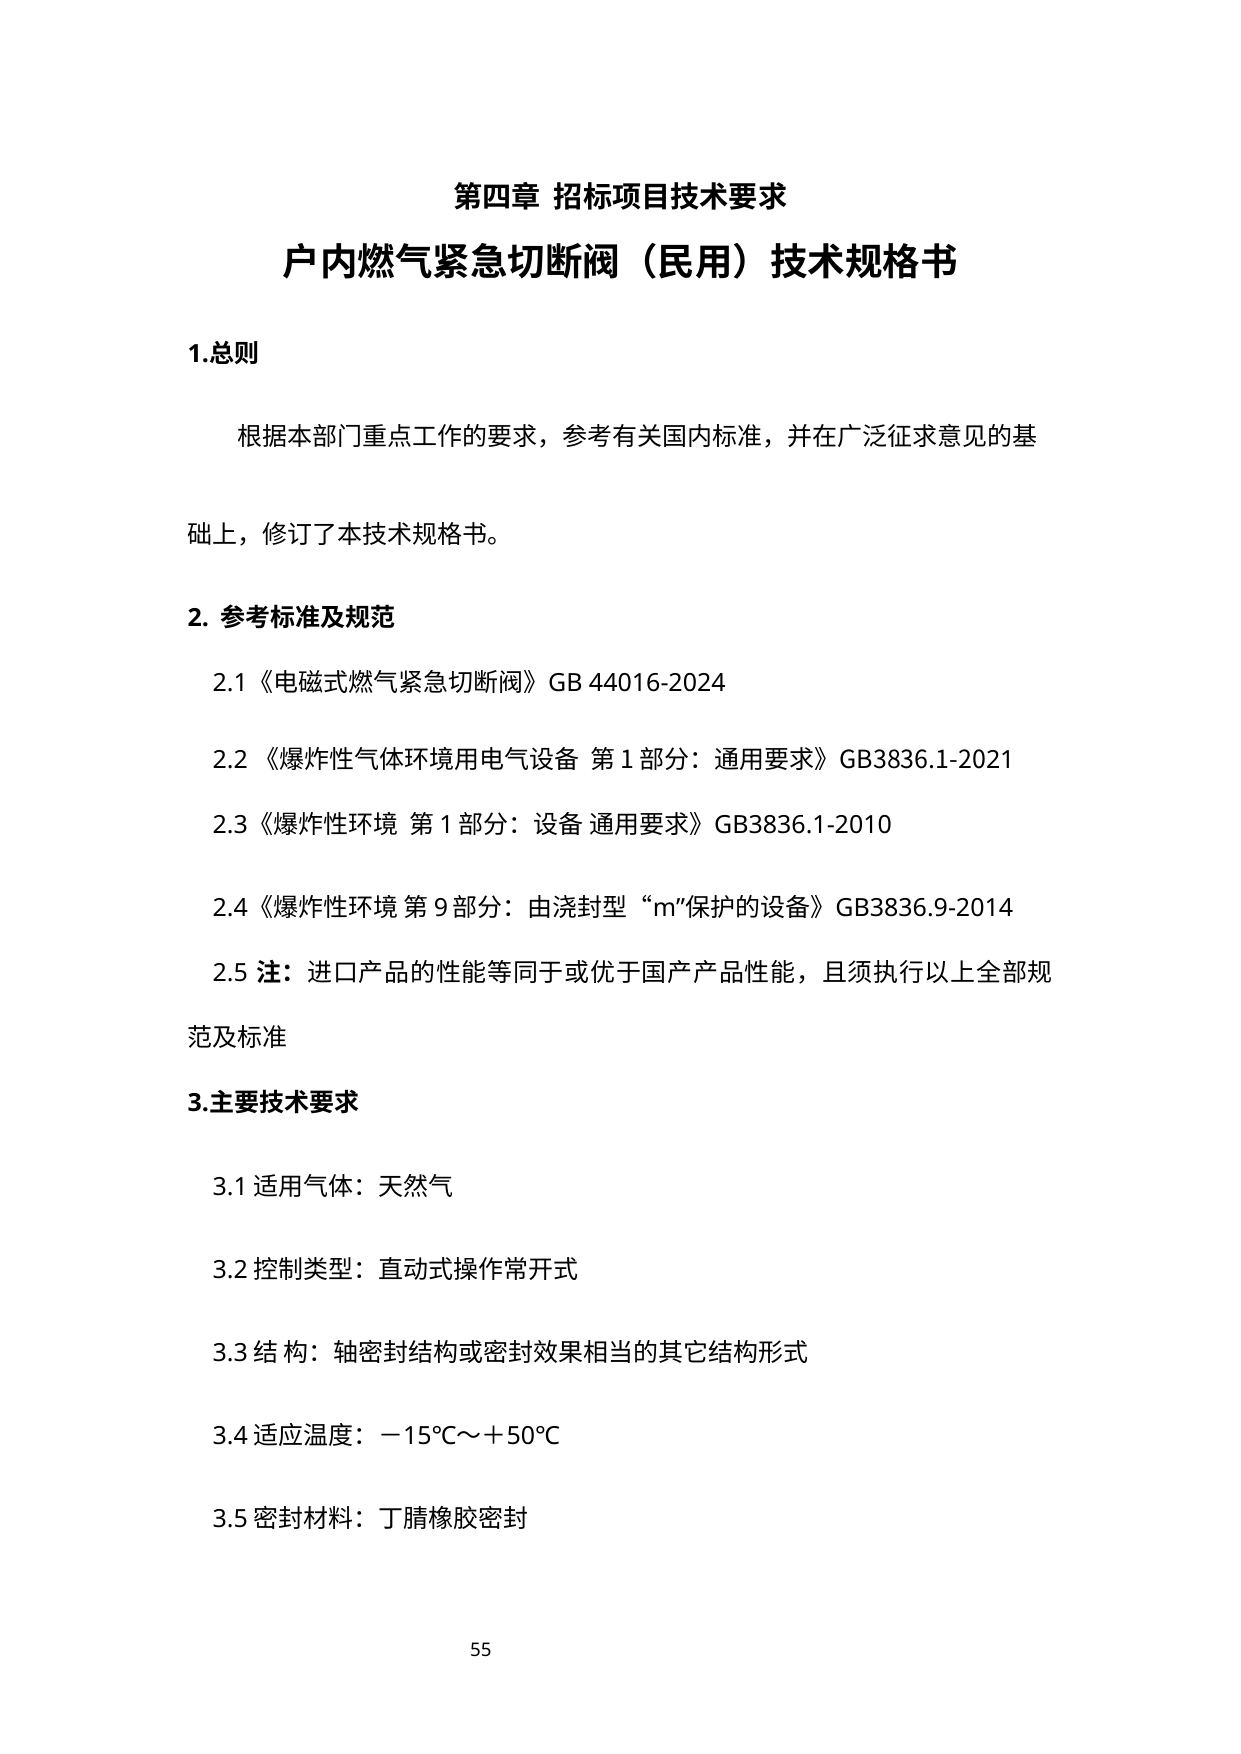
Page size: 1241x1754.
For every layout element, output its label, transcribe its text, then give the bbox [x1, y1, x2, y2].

text 户内燃气紧急切断阀（民用）技术规格书 [187, 227, 1053, 292]
list 3.主要技术要求 [187, 1068, 1053, 1133]
list 2.1《电磁式燃气紧急切断阀》GB 44016-2024 [187, 648, 1053, 713]
list 2.3《爆炸性环境 第1部分：设备 通用要求》GB3836.1-2010 [187, 790, 1053, 855]
text 2.4《爆炸性环境 第9部分：由浇封型“m”保护的设备》GB3836.9-2014 [187, 873, 1053, 938]
list 1.总则 [187, 319, 1053, 384]
text 2.5 注：进口产品的性能等同于或优于国产产品性能，且须执行以上全部规范及标准 [187, 938, 1053, 1068]
list 3.3结 构：轴密封结构或密封效果相当的其它结构形式 [187, 1318, 1053, 1383]
text 根据本部门重点工作的要求，参考有关国内标准，并在广泛征求意见的基础上，修订了本技术规格书。 [187, 402, 1053, 565]
list 参考标准及规范 [187, 583, 1053, 648]
list 3.1适用气体：天然气 [187, 1152, 1053, 1217]
list 3.2控制类型：直动式操作常开式 [187, 1235, 1053, 1300]
list 3.5密封材料：丁腈橡胶密封 [187, 1484, 1053, 1549]
text 第四章 招标项目技术要求 [187, 162, 1053, 227]
list 3.4适应温度：－15℃～＋50℃ [187, 1401, 1053, 1466]
text 2.2 《爆炸性气体环境用电气设备 第1部分：通用要求》GB3836.1-2021 [187, 725, 1053, 790]
